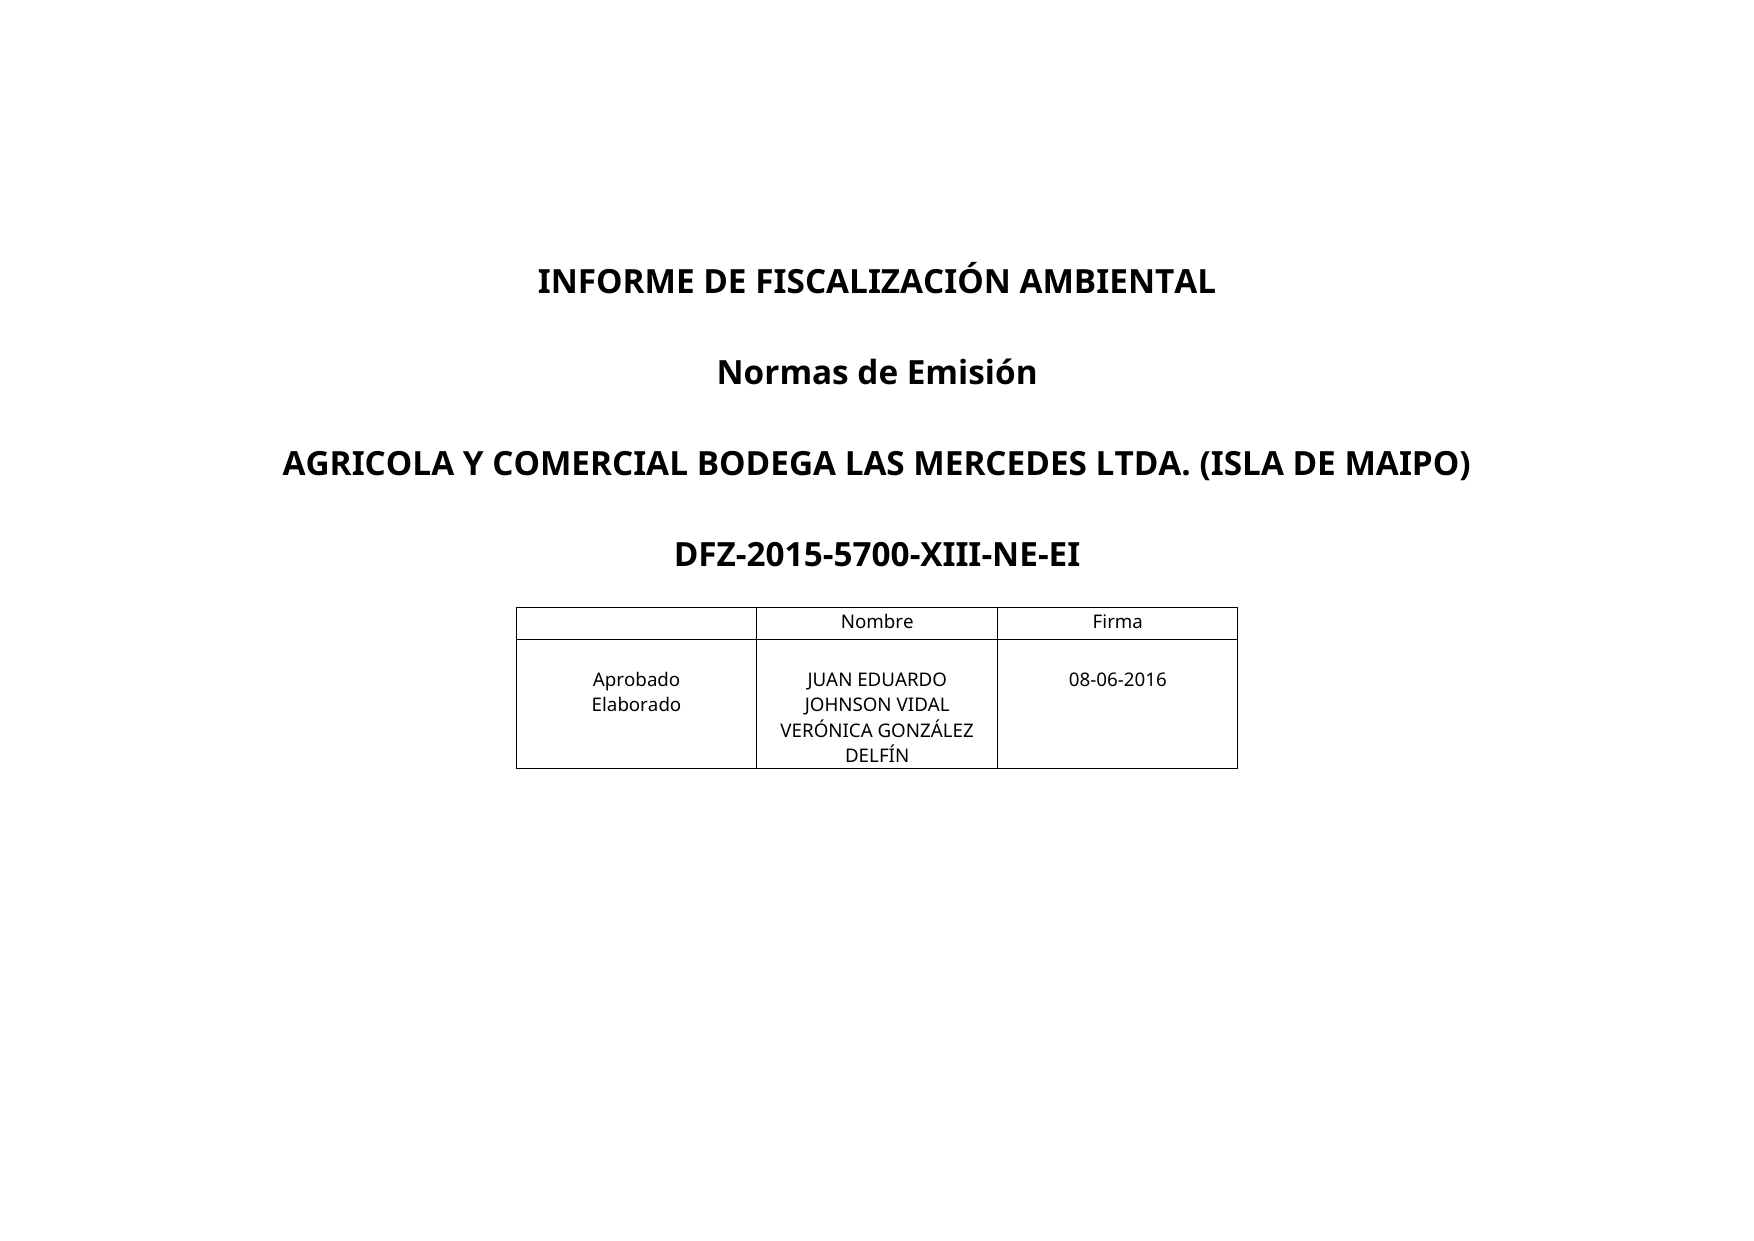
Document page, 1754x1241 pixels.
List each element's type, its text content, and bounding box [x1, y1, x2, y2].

table_header [517, 608, 756, 639]
table_cell Aprobado Elaborado [517, 640, 756, 768]
table_header Nombre [757, 608, 997, 639]
table_cell JUAN EDUARDO JOHNSON VIDAL VERÓNICA GONZÁLEZ DELFÍN [757, 640, 997, 768]
text DFZ-2015-5700-XIII-NE-EI [150, 485, 1604, 576]
text AGRICOLA Y COMERCIAL BODEGA LAS MERCEDES LTDA. (ISLA DE MAIPO) [150, 394, 1604, 485]
table_header Firma [998, 608, 1237, 639]
table_cell 08-06-2016 [998, 640, 1237, 768]
text Normas de Emisión [150, 303, 1604, 394]
text INFORME DE FISCALIZACIÓN AMBIENTAL [150, 212, 1604, 303]
